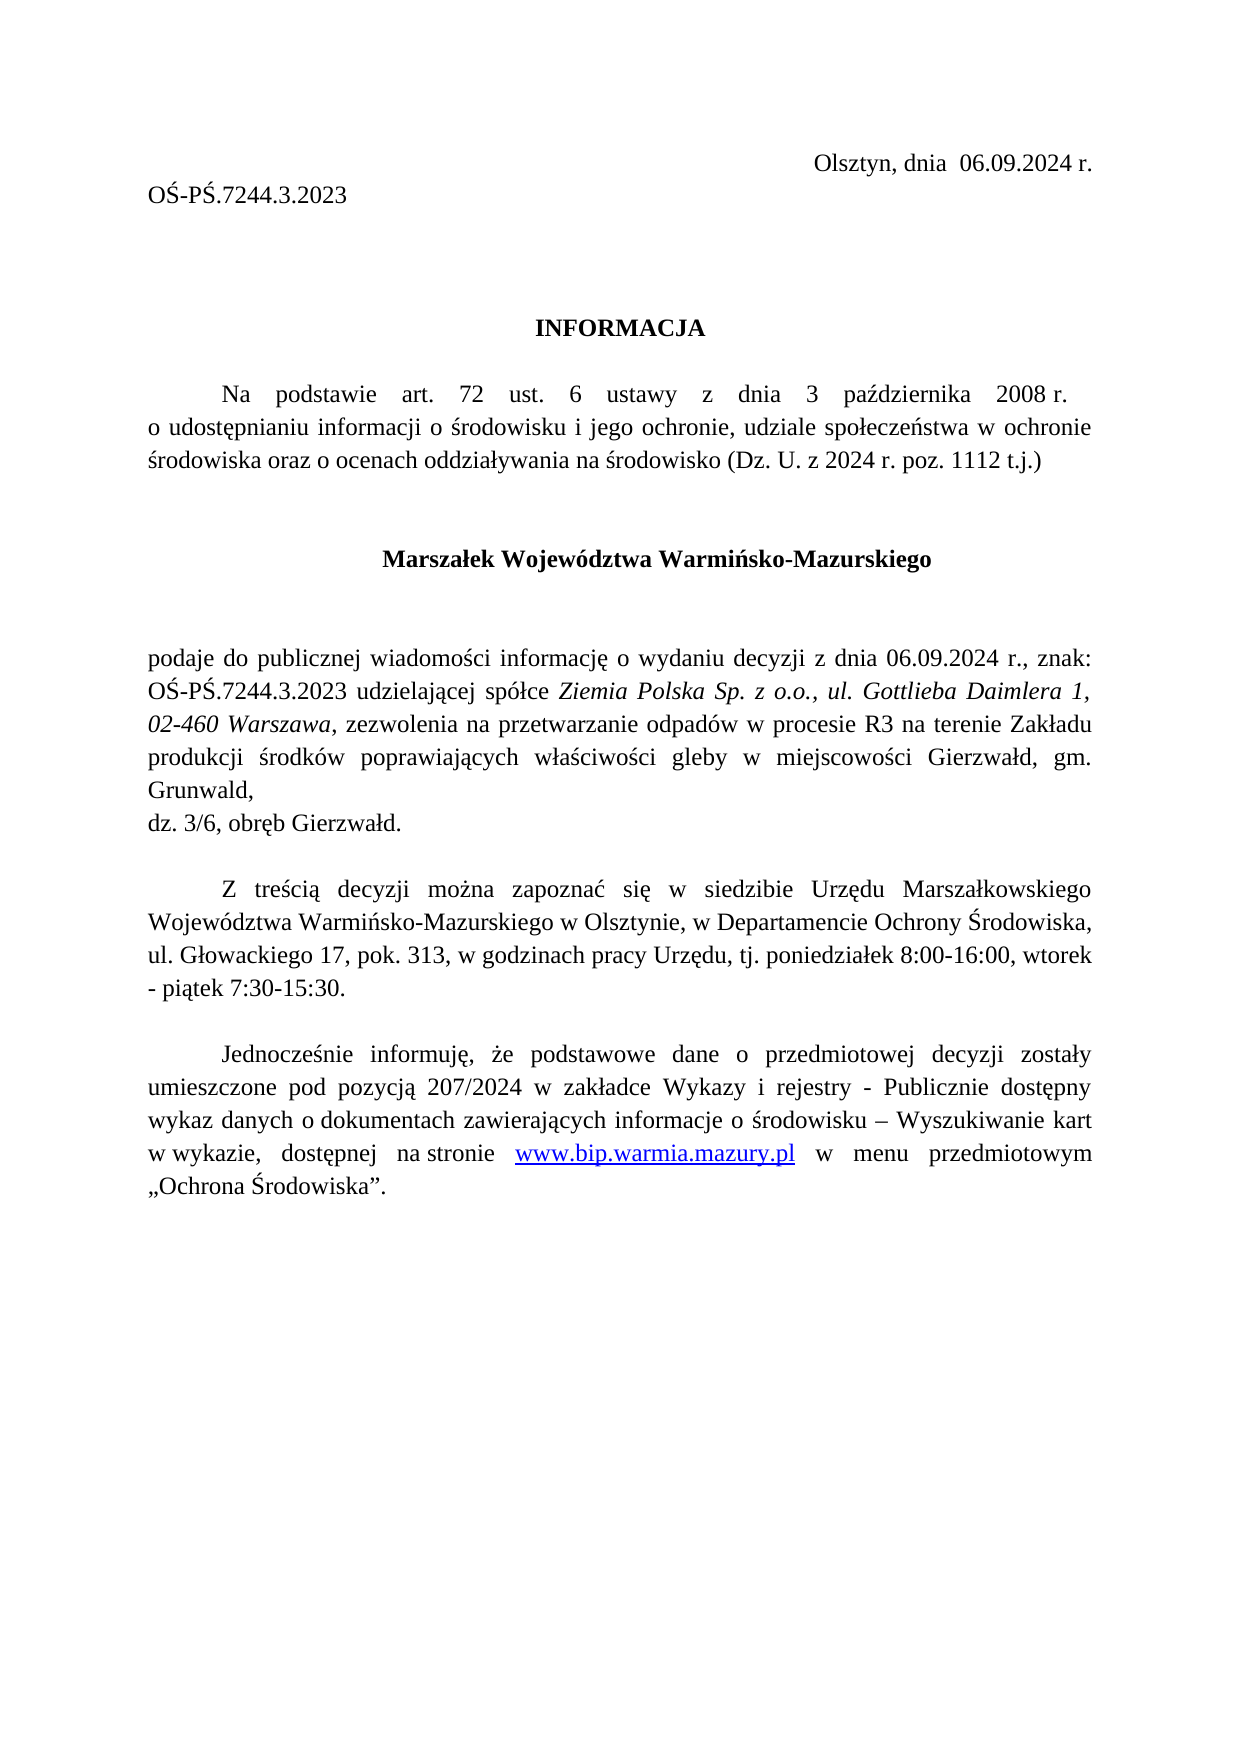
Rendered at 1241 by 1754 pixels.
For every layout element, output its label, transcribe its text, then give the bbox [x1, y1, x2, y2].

text OŚ-PŚ.7244.3.2023 [148, 181, 1093, 209]
text Marszałek Województwa Warmińsko-Mazurskiego [148, 544, 1093, 573]
text Olsztyn, dnia 06.09.2024 r. [148, 148, 1093, 176]
text Na podstawie art. 72 ust. 6 ustawy z dnia 3 października 2008 r. o udostępnianiu informacji o środowisku i jego ochronie, udziale społeczeństwa w ochronie środowiska oraz o ocenach oddziaływania na środowisko (Dz. U. z 2024 r. poz. 1112 t.j.) [148, 379, 1093, 473]
text Z treścią decyzji można zapoznać się w siedzibie Urzędu Marszałkowskiego Województwa Warmińsko-Mazurskiego w Olsztynie, w Departamencie Ochrony Środowiska, ul. Głowackiego 17, pok. 313, w godzinach pracy Urzędu, tj. poniedziałek 8:00-16:00, wtorek - piątek 7:30-15:30. [148, 874, 1093, 1002]
text Jednocześnie informuję, że podstawowe dane o przedmiotowej decyzji zostały umieszczone pod pozycją 207/2024 w zakładce Wykazy i rejestry - Publicznie dostępny wykaz danych o dokumentach zawierających informacje o środowisku – Wyszukiwanie kart w wykazie, dostępnej na stronie www.bip.warmia.mazury.pl w menu przedmiotowym „Ochrona Środowiska”. [148, 1039, 1093, 1200]
text podaje do publicznej wiadomości informację o wydaniu decyzji z dnia 06.09.2024 r., znak: OŚ-PŚ.7244.3.2023 udzielającej spółce Ziemia Polska Sp. z o.o., ul. Gottlieba Daimlera 1, 02-460 Warszawa, zezwolenia na przetwarzanie odpadów w procesie R3 na terenie Zakładu produkcji środków poprawiających właściwości gleby w miejscowości Gierzwałd, gm. Grunwald, dz. 3/6, obręb Gierzwałd. [148, 643, 1093, 837]
text INFORMACJA [148, 313, 1093, 341]
